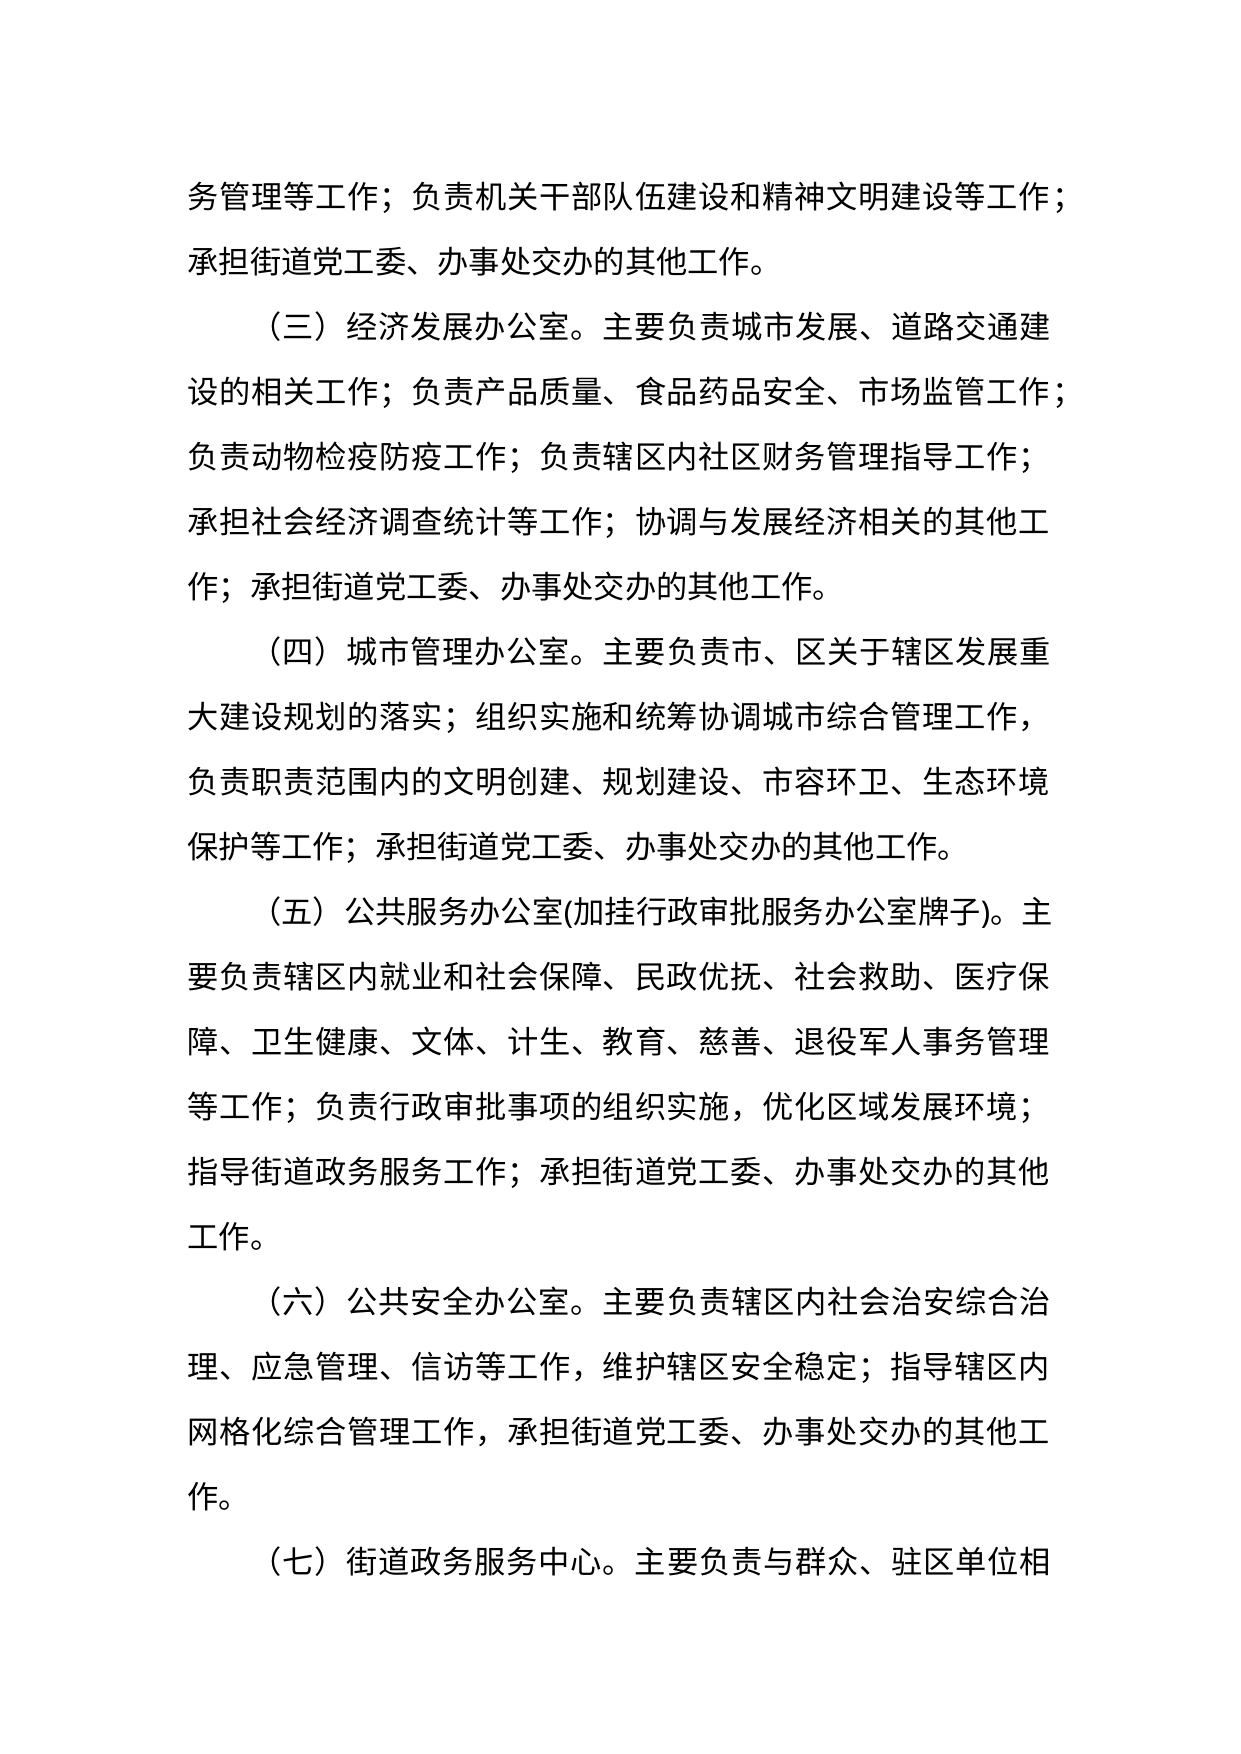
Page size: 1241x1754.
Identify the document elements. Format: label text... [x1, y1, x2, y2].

text （三）经济发展办公室。主要负责城市发展、道路交通建设的相关工作；负责产品质量、食品药品安全、市场监管工作；负责动物检疫防疫工作；负责辖区内社区财务管理指导工作；承担社会经济调查统计等工作；协调与发展经济相关的其他工作；承担街道党工委、办事处交办的其他工作。 [187, 292, 1053, 617]
text （四）城市管理办公室。主要负责市、区关于辖区发展重大建设规划的落实；组织实施和统筹协调城市综合管理工作，负责职责范围内的文明创建、规划建设、市容环卫、生态环境保护等工作；承担街道党工委、办事处交办的其他工作。 [187, 617, 1053, 877]
text （五）公共服务办公室(加挂行政审批服务办公室牌子)。主要负责辖区内就业和社会保障、民政优抚、社会救助、医疗保障、卫生健康、文体、计生、教育、慈善、退役军人事务管理等工作；负责行政审批事项的组织实施，优化区域发展环境；指导街道政务服务工作；承担街道党工委、办事处交办的其他工作。 [187, 877, 1053, 1267]
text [187, 162, 1053, 292]
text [187, 1527, 1053, 1592]
text （六）公共安全办公室。主要负责辖区内社会治安综合治理、应急管理、信访等工作，维护辖区安全稳定；指导辖区内网格化综合管理工作，承担街道党工委、办事处交办的其他工作。 [187, 1267, 1053, 1527]
